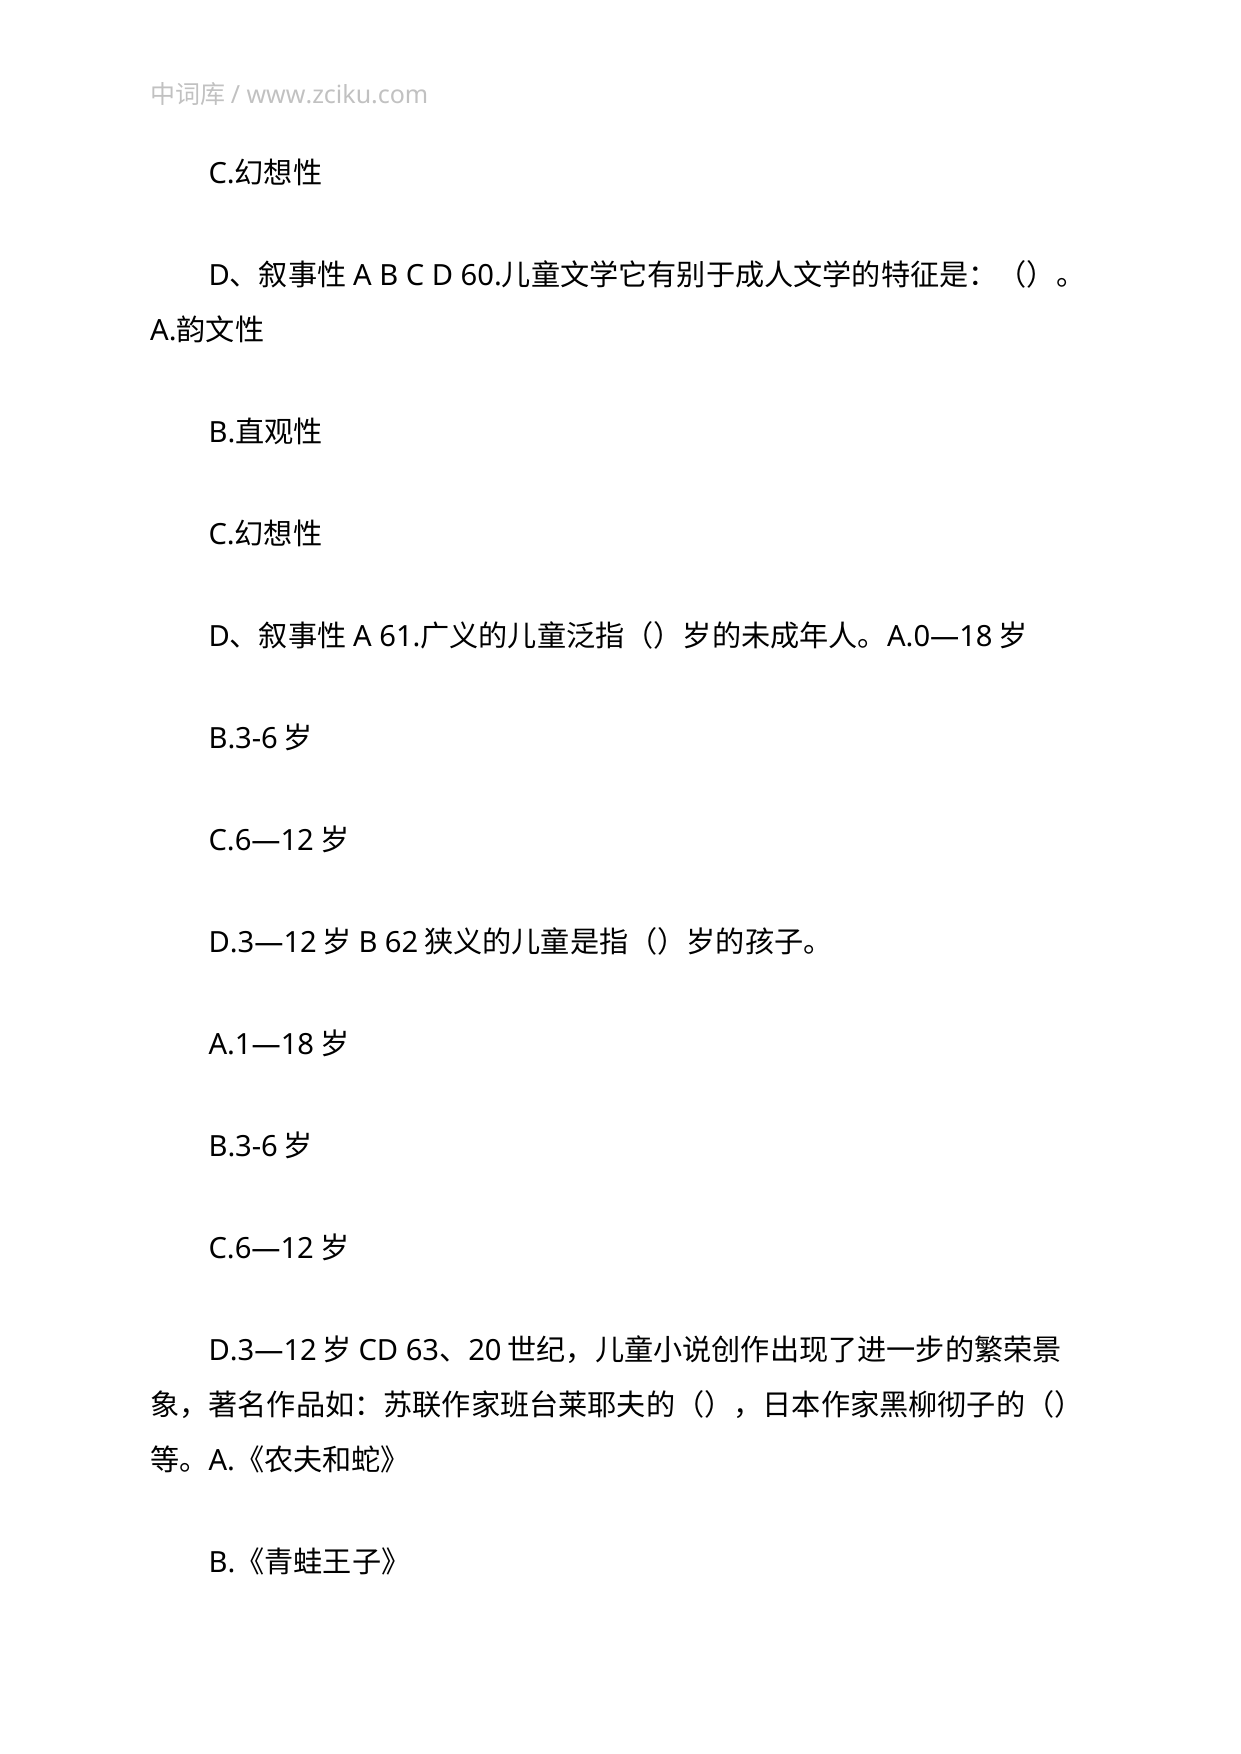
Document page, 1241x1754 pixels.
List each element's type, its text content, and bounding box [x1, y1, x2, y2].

text B.3-6岁 [150, 1123, 1090, 1165]
text D.3—12岁 CD 63、20世纪，儿童小说创作出现了进一步的繁荣景象，著名作品如：苏联作家班台莱耶夫的（），日本作家黑柳彻子的（）等。A.《农夫和蛇》 [150, 1327, 1090, 1479]
text C.幻想性 [150, 150, 1090, 192]
text B.3-6岁 [150, 715, 1090, 757]
text C.6—12岁 [150, 817, 1090, 859]
text C.幻想性 [150, 511, 1090, 553]
text D.3—12岁 B 62狭义的儿童是指（）岁的孩子。 [150, 919, 1090, 961]
text D、叙事性 A B C D 60.儿童文学它有别于成人文学的特征是：（）。A.韵文性 [150, 252, 1090, 349]
text D、叙事性 A 61.广义的儿童泛指（）岁的未成年人。A.0—18岁 [150, 613, 1090, 655]
text B.《青蛙王子》 [150, 1539, 1090, 1581]
text B.直观性 [150, 409, 1090, 451]
text C.6—12岁 [150, 1225, 1090, 1267]
text A.1—18岁 [150, 1021, 1090, 1063]
